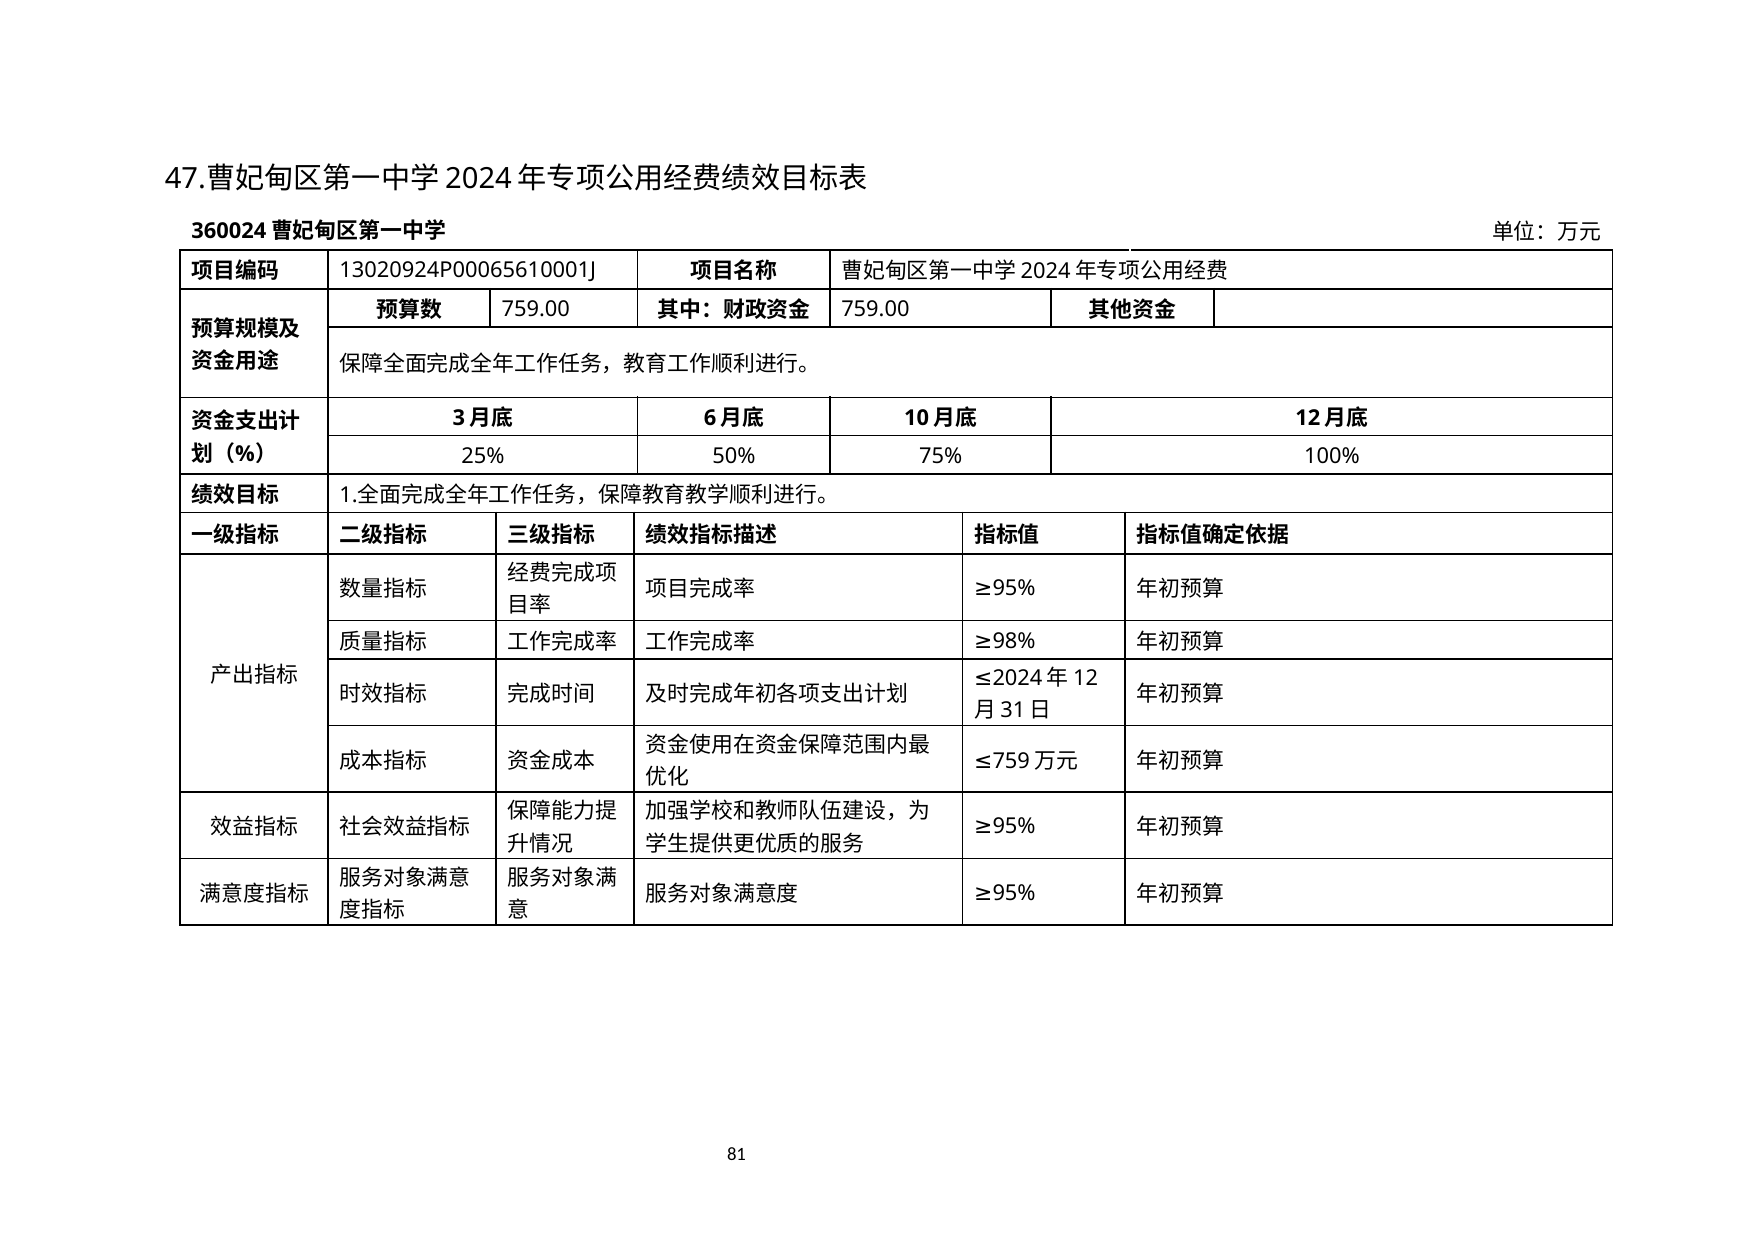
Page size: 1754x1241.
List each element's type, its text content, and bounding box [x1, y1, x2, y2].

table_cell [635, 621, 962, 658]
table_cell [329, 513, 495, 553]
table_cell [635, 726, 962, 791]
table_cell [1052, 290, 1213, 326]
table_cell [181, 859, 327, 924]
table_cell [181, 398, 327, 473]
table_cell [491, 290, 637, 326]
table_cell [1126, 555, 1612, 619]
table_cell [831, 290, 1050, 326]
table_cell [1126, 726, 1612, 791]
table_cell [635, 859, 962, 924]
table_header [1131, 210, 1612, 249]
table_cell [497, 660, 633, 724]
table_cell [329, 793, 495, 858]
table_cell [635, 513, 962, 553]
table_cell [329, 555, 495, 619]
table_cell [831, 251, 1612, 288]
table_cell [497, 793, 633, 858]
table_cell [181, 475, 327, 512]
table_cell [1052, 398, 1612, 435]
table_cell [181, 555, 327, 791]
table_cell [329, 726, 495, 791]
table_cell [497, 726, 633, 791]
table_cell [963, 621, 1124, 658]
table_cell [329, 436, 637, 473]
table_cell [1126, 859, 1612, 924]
subtitle 47.曹妃甸区第一中学2024年专项公用经费绩效目标表 [106, 143, 1648, 208]
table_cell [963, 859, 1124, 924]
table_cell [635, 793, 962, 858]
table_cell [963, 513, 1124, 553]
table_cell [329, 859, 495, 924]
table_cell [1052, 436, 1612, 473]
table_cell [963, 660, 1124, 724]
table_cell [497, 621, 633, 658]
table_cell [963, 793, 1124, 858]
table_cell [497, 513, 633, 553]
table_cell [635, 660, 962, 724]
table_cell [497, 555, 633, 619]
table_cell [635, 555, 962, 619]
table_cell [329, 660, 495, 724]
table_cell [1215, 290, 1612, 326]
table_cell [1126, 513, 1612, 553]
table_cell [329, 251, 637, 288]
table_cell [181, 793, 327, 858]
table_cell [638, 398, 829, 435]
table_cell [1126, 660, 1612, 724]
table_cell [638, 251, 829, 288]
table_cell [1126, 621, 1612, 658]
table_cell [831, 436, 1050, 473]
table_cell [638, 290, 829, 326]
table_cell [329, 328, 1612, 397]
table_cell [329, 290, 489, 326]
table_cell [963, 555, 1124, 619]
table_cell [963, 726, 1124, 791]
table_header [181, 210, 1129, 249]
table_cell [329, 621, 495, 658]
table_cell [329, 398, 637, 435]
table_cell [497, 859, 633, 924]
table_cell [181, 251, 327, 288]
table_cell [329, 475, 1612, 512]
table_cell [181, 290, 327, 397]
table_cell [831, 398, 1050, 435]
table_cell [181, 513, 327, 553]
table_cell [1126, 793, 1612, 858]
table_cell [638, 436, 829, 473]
